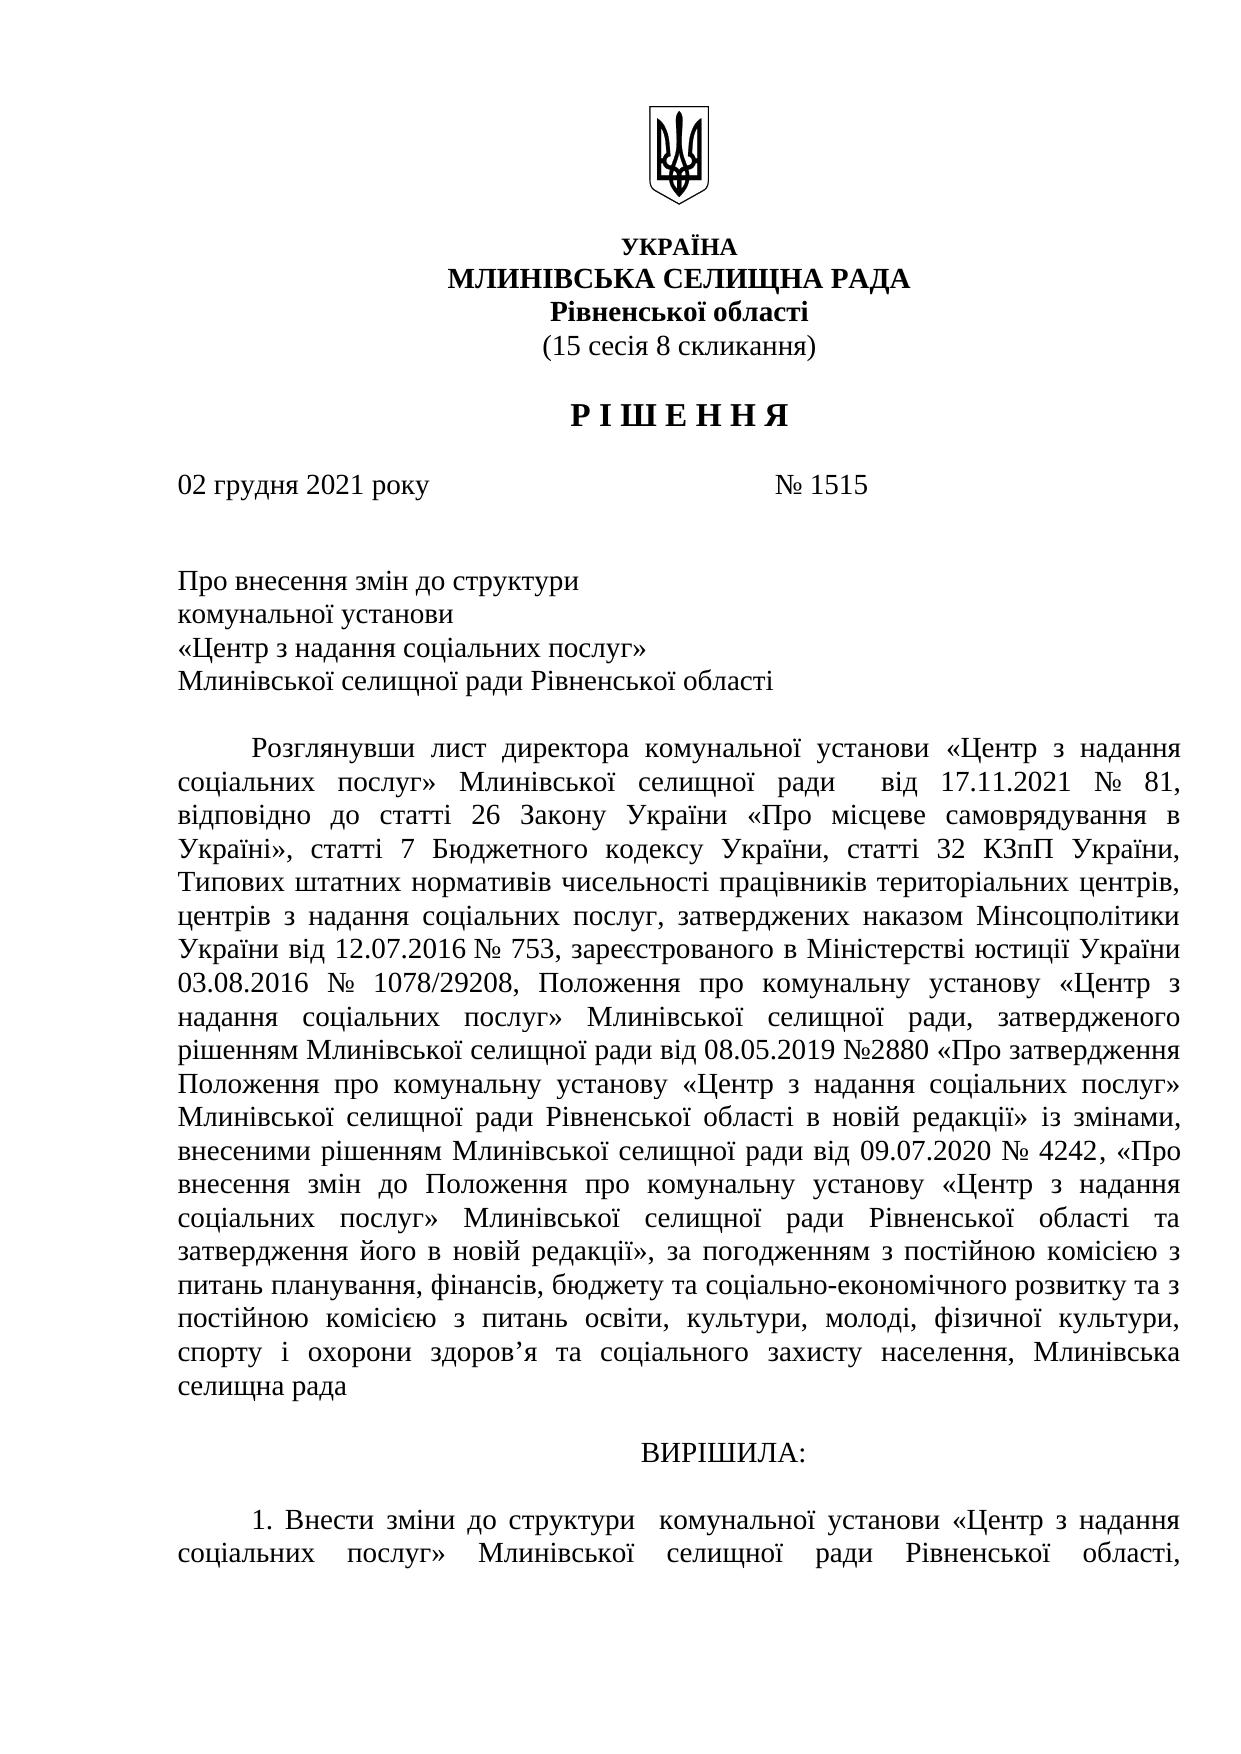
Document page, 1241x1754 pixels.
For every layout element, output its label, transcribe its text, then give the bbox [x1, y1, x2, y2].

text комунальної установи [177, 596, 1181, 630]
text 02 грудня 2021 року № 1515 [177, 467, 1181, 500]
text (15 сесія 8 скликання) [177, 328, 1181, 361]
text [177, 1502, 1181, 1569]
text Р І Ш Е Н Н Я [177, 395, 1181, 433]
text Рівненської області [177, 294, 1181, 328]
text Розглянувши лист директора комунальної установи «Центр з надання соціальних послуг» Млинівської селищної ради від 17.11.2021 № 81, відповідно до статті 26 Закону України «Про місцеве самоврядування в Україні», статті 7 Бюджетного кодексу України, статті 32 КЗпП України, Типових штатних нормативів чисельності працівників територіальних центрів, центрів з надання соціальних послуг, затверджених наказом Мінсоцполітики України від 12.07.2016 № 753, зареєстрованого в Міністерстві юстиції України 03.08.2016 № 1078/29208, Положення про комунальну установу «Центр з надання соціальних послуг» Млинівської селищної ради, затвердженого рішенням Млинівської селищної ради від 08.05.2019 №2880 «Про затвердження Положення про комунальну установу «Центр з надання соціальних послуг» Млинівської селищної ради Рівненської області в новій редакції» із змінами, внесеними рішенням Млинівської селищної ради від 09.07.2020 № 4242, «Про внесення змін до Положення про комунальну установу «Центр з надання соціальних послуг» Млинівської селищної ради Рівненської області та затвердження його в новій редакції», за погодженням з постійною комісією з питань планування, фінансів, бюджету та соціально-економічного розвитку та з постійною комісією з питань освіти, культури, молоді, фізичної культури, спорту і охорони здоров’я та соціального захисту населення, Млинівська селищна рада [177, 730, 1181, 865]
text Млинівської селищної ради Рівненської області [177, 663, 1181, 697]
text «Центр з надання соціальних послуг» [177, 630, 1181, 663]
text ВИРІШИЛА: [177, 1435, 1181, 1468]
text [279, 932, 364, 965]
text Розглянувши лист директора комунальної установи «Центр з надання соціальних послуг» Млинівської селищної ради від 17.11.2021 № 81, відповідно до статті 26 Закону України «Про місцеве самоврядування в Україні», статті 7 Бюджетного кодексу України, статті 32 КЗпП України, Типових штатних нормативів чисельності працівників територіальних центрів, центрів з надання соціальних послуг, затверджених наказом Мінсоцполітики України від 12.07.2016 № 753, зареєстрованого в Міністерстві юстиції України 03.08.2016 № 1078/29208, Положення про комунальну установу «Центр з надання соціальних послуг» Млинівської селищної ради, затвердженого рішенням Млинівської селищної ради від 08.05.2019 №2880 «Про затвердження Положення про комунальну установу «Центр з надання соціальних послуг» Млинівської селищної ради Рівненської області в новій редакції» із змінами, внесеними рішенням Млинівської селищної ради від 09.07.2020 № 4242, «Про внесення змін до Положення про комунальну установу «Центр з надання соціальних послуг» Млинівської селищної ради Рівненської області та затвердження його в новій редакції», за погодженням з постійною комісією з питань планування, фінансів, бюджету та соціально-економічного розвитку та з постійною комісією з питань освіти, культури, молоді, фізичної культури, спорту і охорони здоров’я та соціального захисту населення, Млинівська селищна рада [177, 1233, 1181, 1401]
text УКРАЇНА [177, 232, 1181, 261]
text Про внесення змін до структури [177, 563, 1181, 596]
text МЛИНІВСЬКА СЕЛИЩНА РАДА [177, 261, 1181, 294]
